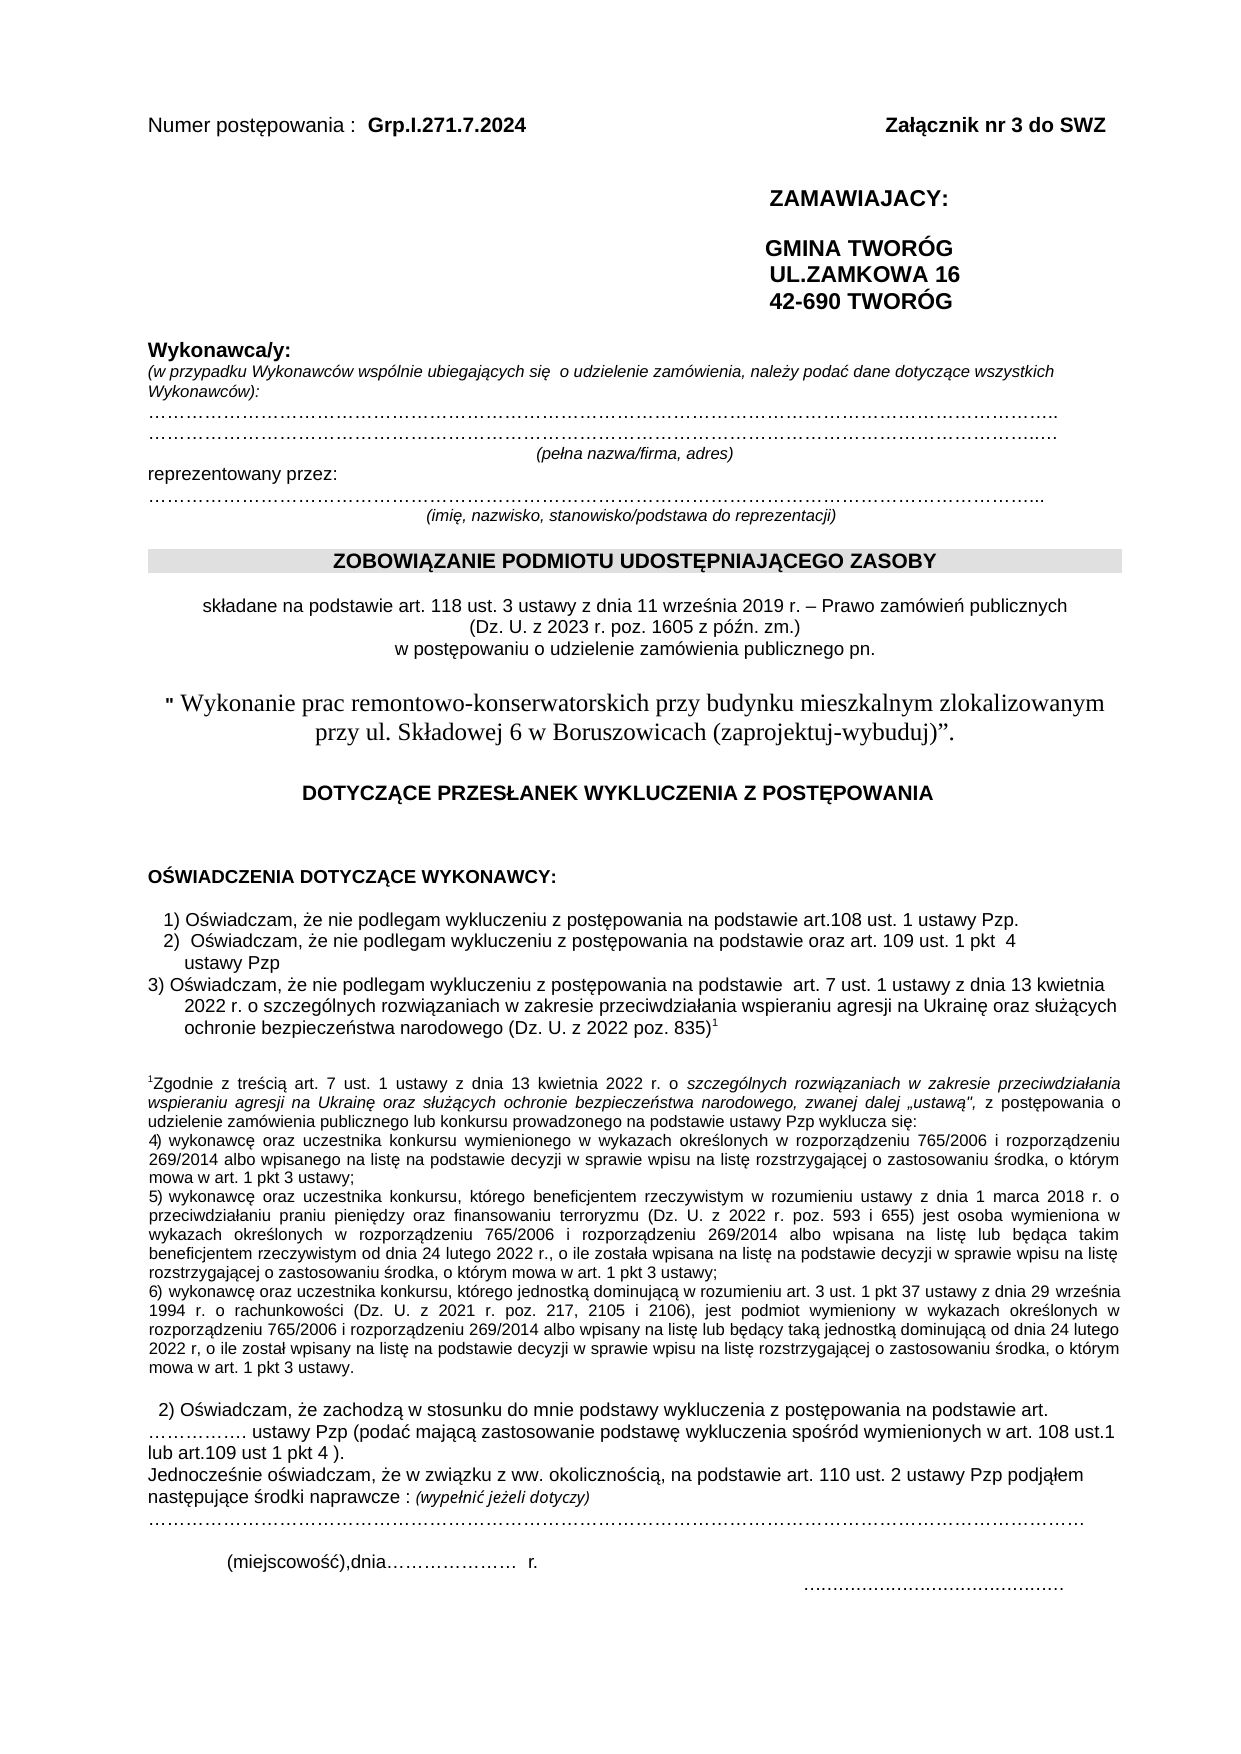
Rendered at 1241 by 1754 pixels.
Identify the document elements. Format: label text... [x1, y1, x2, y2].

text ZOBOWIĄZANIE PODMIOTU UDOSTĘPNIAJĄCEGO ZASOBY [148, 549, 1122, 573]
text UL.ZAMKOWA 16 [148, 261, 1122, 288]
text składane na podstawie art. 118 ust. 3 ustawy z dnia 11 września 2019 r. – Prawo zamówień publicznych [148, 594, 1122, 616]
text 1) Oświadczam, że nie podlegam wykluczeniu z postępowania na podstawie art.108 ust. 1 ustawy Pzp. [148, 909, 1122, 930]
text ochronie bezpieczeństwa narodowego (Dz. U. z 2022 poz. 835)1 [148, 1016, 1122, 1038]
list wykonawcę oraz uczestnika konkursu wymienionego w wykazach określonych w rozporządzeniu 765/2006 i rozporządzeniu 269/2014 albo wpisanego na listę na podstawie decyzji w sprawie wpisu na listę rozstrzygającej o zastosowaniu środka, o którym mowa w art. 1 pkt 3 ustawy; [149, 1131, 1121, 1188]
text ……………………………………………………………………………………………………………………………... [148, 484, 1115, 506]
text 2022 r. o szczególnych rozwiązaniach w zakresie przeciwdziałania wspieraniu agresji na Ukrainę oraz służących [148, 995, 1122, 1016]
text ……………………………………… [148, 1573, 1122, 1594]
text ……………………………………………………………………………………………………………………………….. [148, 401, 1122, 422]
text Numer postępowania : Grp.I.271.7.2024 Załącznik nr 3 do SWZ [148, 113, 1122, 137]
text w postępowaniu o udzielenie zamówienia publicznego pn. [148, 638, 1122, 659]
text 2) Oświadczam, że nie podlegam wykluczeniu z postępowania na podstawie oraz art. 109 ust. 1 pkt 4 [148, 930, 1122, 952]
text …………………………………………………………………………………………………………………………………… [148, 1508, 1122, 1529]
list wykonawcę oraz uczestnika konkursu, którego beneficjentem rzeczywistym w rozumieniu ustawy z dnia 1 marca 2018 r. o przeciwdziałaniu praniu pieniędzy oraz finansowaniu terroryzmu (Dz. U. z 2022 r. poz. 593 i 655) jest osoba wymieniona w wykazach określonych w rozporządzeniu 765/2006 i rozporządzeniu 269/2014 albo wpisana na listę lub będąca takim beneficjentem rzeczywistym od dnia 24 lutego 2022 r., o ile została wpisana na listę na podstawie decyzji w sprawie wpisu na listę rozstrzygającej o zastosowaniu środka, o którym mowa w art. 1 pkt 3 ustawy; [149, 1188, 1121, 1283]
text " Wykonanie prac remontowo-konserwatorskich przy budynku mieszkalnym zlokalizowanym przy ul. Składowej 6 w Boruszowicach (zaprojektuj-wybuduj)”. [148, 688, 1122, 746]
text reprezentowany przez: [148, 463, 1122, 484]
text DOTYCZĄCE PRZESŁANEK WYKLUCZENIA Z POSTĘPOWANIA [149, 781, 984, 806]
text GMINA TWORÓG [148, 235, 1122, 261]
text (pełna nazwa/firma, adres) [148, 444, 1122, 463]
text ustawy Pzp [148, 952, 1122, 973]
text 1Zgodnie z treścią art. 7 ust. 1 ustawy z dnia 13 kwietnia 2022 r. o szczególnych rozwiązaniach w zakresie przeciwdziałania wspieraniu agresji na Ukrainę oraz służących ochronie bezpieczeństwa narodowego, zwanej dalej „ustawą", z postępowania o udzielenie zamówienia publicznego lub konkursu prowadzonego na podstawie ustawy Pzp wyklucza się: [148, 1074, 1121, 1131]
text ……………………………………………………………………………………………………………………………..… [148, 422, 1122, 444]
text (Dz. U. z 2023 r. poz. 1605 z późn. zm.) [148, 616, 1122, 638]
text Wykonawca/y: [148, 338, 1122, 362]
list wykonawcę oraz uczestnika konkursu, którego jednostką dominującą w rozumieniu art. 3 ust. 1 pkt 37 ustawy z dnia 29 września 1994 r. o rachunkowości (Dz. U. z 2021 r. poz. 217, 2105 i 2106), jest podmiot wymieniony w wykazach określonych w rozporządzeniu 765/2006 i rozporządzeniu 269/2014 albo wpisany na listę lub będący taką jednostką dominującą od dnia 24 lutego 2022 r, o ile został wpisany na listę na podstawie decyzji w sprawie wpisu na listę rozstrzygającej o zastosowaniu środka, o którym mowa w art. 1 pkt 3 ustawy. [149, 1283, 1121, 1377]
text Jednocześnie oświadczam, że w związku z ww. okolicznością, na podstawie art. 110 ust. 2 ustawy Pzp podjąłem następujące środki naprawcze : (wypełnić jeżeli dotyczy) [148, 1464, 1122, 1508]
text 42-690 TWORÓG [148, 288, 1122, 314]
text 3) Oświadczam, że nie podlegam wykluczeniu z postępowania na podstawie art. 7 ust. 1 ustawy z dnia 13 kwietnia [148, 973, 1122, 995]
text 2) Oświadczam, że zachodzą w stosunku do mnie podstawy wykluczenia z postępowania na podstawie art. ……………. ustawy Pzp (podać mającą zastosowanie podstawę wykluczenia spośród wymienionych w art. 108 ust.1 lub art.109 ust 1 pkt 4 ). [148, 1399, 1122, 1464]
text OŚWIADCZENIA DOTYCZĄCE WYKONAWCY: [148, 866, 1122, 887]
text (w przypadku Wykonawców wspólnie ubiegających się o udzielenie zamówienia, należy podać dane dotyczące wszystkich Wykonawców): [148, 362, 1122, 401]
text (imię, nazwisko, stanowisko/podstawa do reprezentacji) [148, 506, 1115, 525]
text ZAMAWIAJACY: [738, 185, 1122, 211]
text (miejscowość),dnia………………… r. [148, 1551, 1122, 1573]
